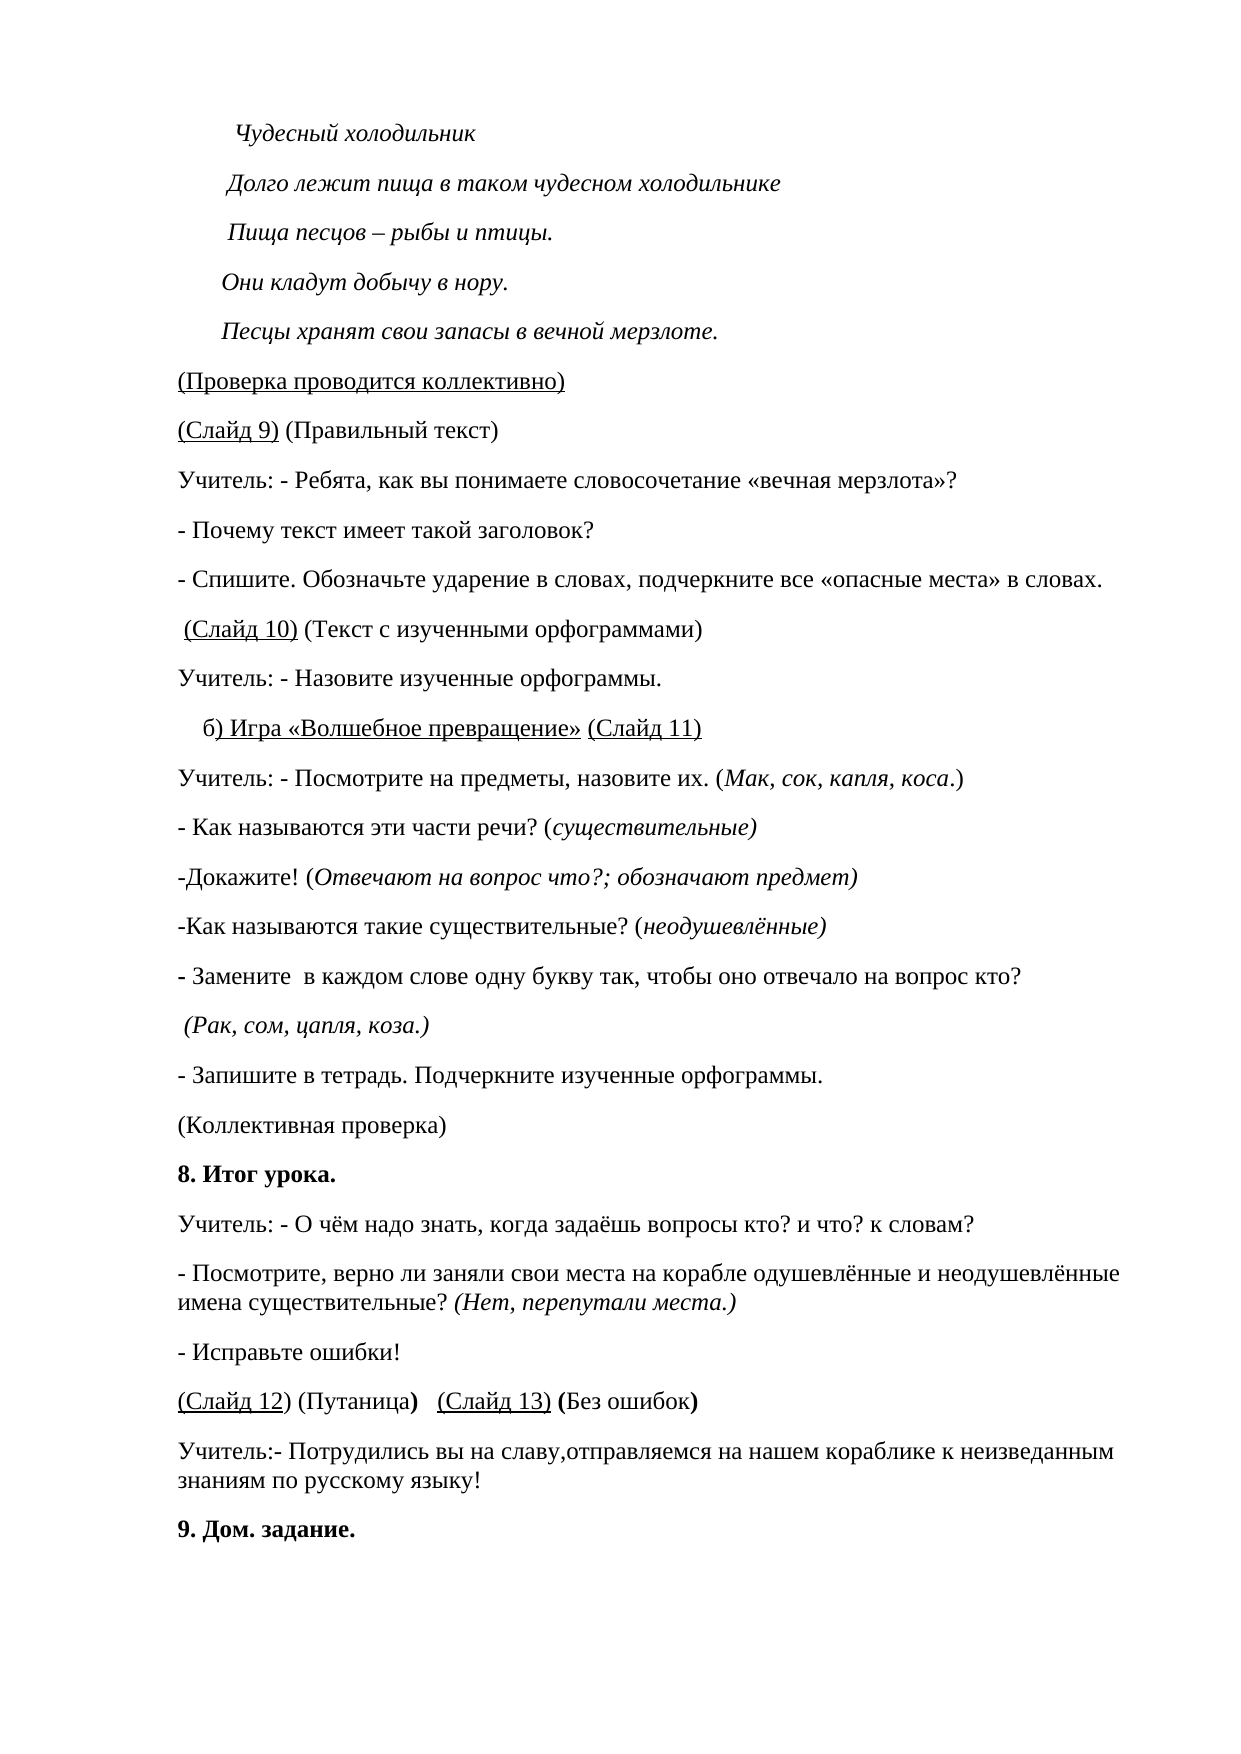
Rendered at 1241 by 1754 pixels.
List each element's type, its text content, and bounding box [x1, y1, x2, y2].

text Песцы хранят свои запасы в вечной мерзлоте. [177, 316, 1152, 345]
text - Запишите в тетрадь. Подчеркните изученные орфограммы. [177, 1060, 1152, 1089]
text (Проверка проводится коллективно) [177, 366, 1152, 395]
text Учитель: - Назовите изученные орфограммы. [177, 663, 1152, 692]
text - Посмотрите, верно ли заняли свои места на корабле одушевлённые и неодушевлённые имена существительные? (Нет, перепутали места.) [177, 1258, 1152, 1316]
text - Как называются эти части речи? (существительные) [177, 812, 1152, 841]
text - Почему текст имеет такой заголовок? [177, 515, 1152, 543]
text -Докажите! (Отвечают на вопрос что?; обозначают предмет) [177, 862, 1152, 891]
text Они кладут добычу в нору. [177, 267, 1152, 296]
text Учитель: - Ребята, как вы понимаете словосочетание «вечная мерзлота»? [177, 465, 1152, 494]
text - Спишите. Обозначьте ударение в словах, подчеркните все «опасные места» в словах. [177, 564, 1152, 593]
text -Как называются такие существительные? (неодушевлённые) [177, 911, 1152, 940]
text (Слайд 9) (Правильный текст) [177, 416, 1152, 444]
text Учитель: - О чём надо знать, когда задаёшь вопросы кто? и что? к словам? [177, 1209, 1152, 1238]
text (Рак, сом, цапля, коза.) [177, 1011, 1152, 1039]
text (Слайд 10) (Текст с изученными орфограммами) [177, 614, 1152, 643]
text Учитель:- Потрудились вы на славу,отправляемся на нашем кораблике к неизведанным знаниям по русскому языку! [177, 1436, 1152, 1493]
text б) Игра «Волшебное превращение» (Слайд 11) [177, 713, 1152, 742]
text (Коллективная проверка) [177, 1110, 1152, 1138]
text (Слайд 12) (Путаница) (Слайд 13) (Без ошибок) [177, 1386, 1152, 1415]
text Пища песцов – рыбы и птицы. [177, 217, 1152, 246]
text Чудесный холодильник [177, 118, 1152, 147]
text - Замените в каждом слове одну букву так, чтобы оно отвечало на вопрос кто? [177, 961, 1152, 990]
text 9. Дом. задание. [177, 1514, 1152, 1543]
text Учитель: - Посмотрите на предметы, назовите их. (Мак, сок, капля, коса.) [177, 763, 1152, 791]
text - Исправьте ошибки! [177, 1337, 1152, 1366]
text 8. Итог урока. [177, 1159, 1152, 1188]
text Долго лежит пища в таком чудесном холодильнике [177, 168, 1152, 196]
